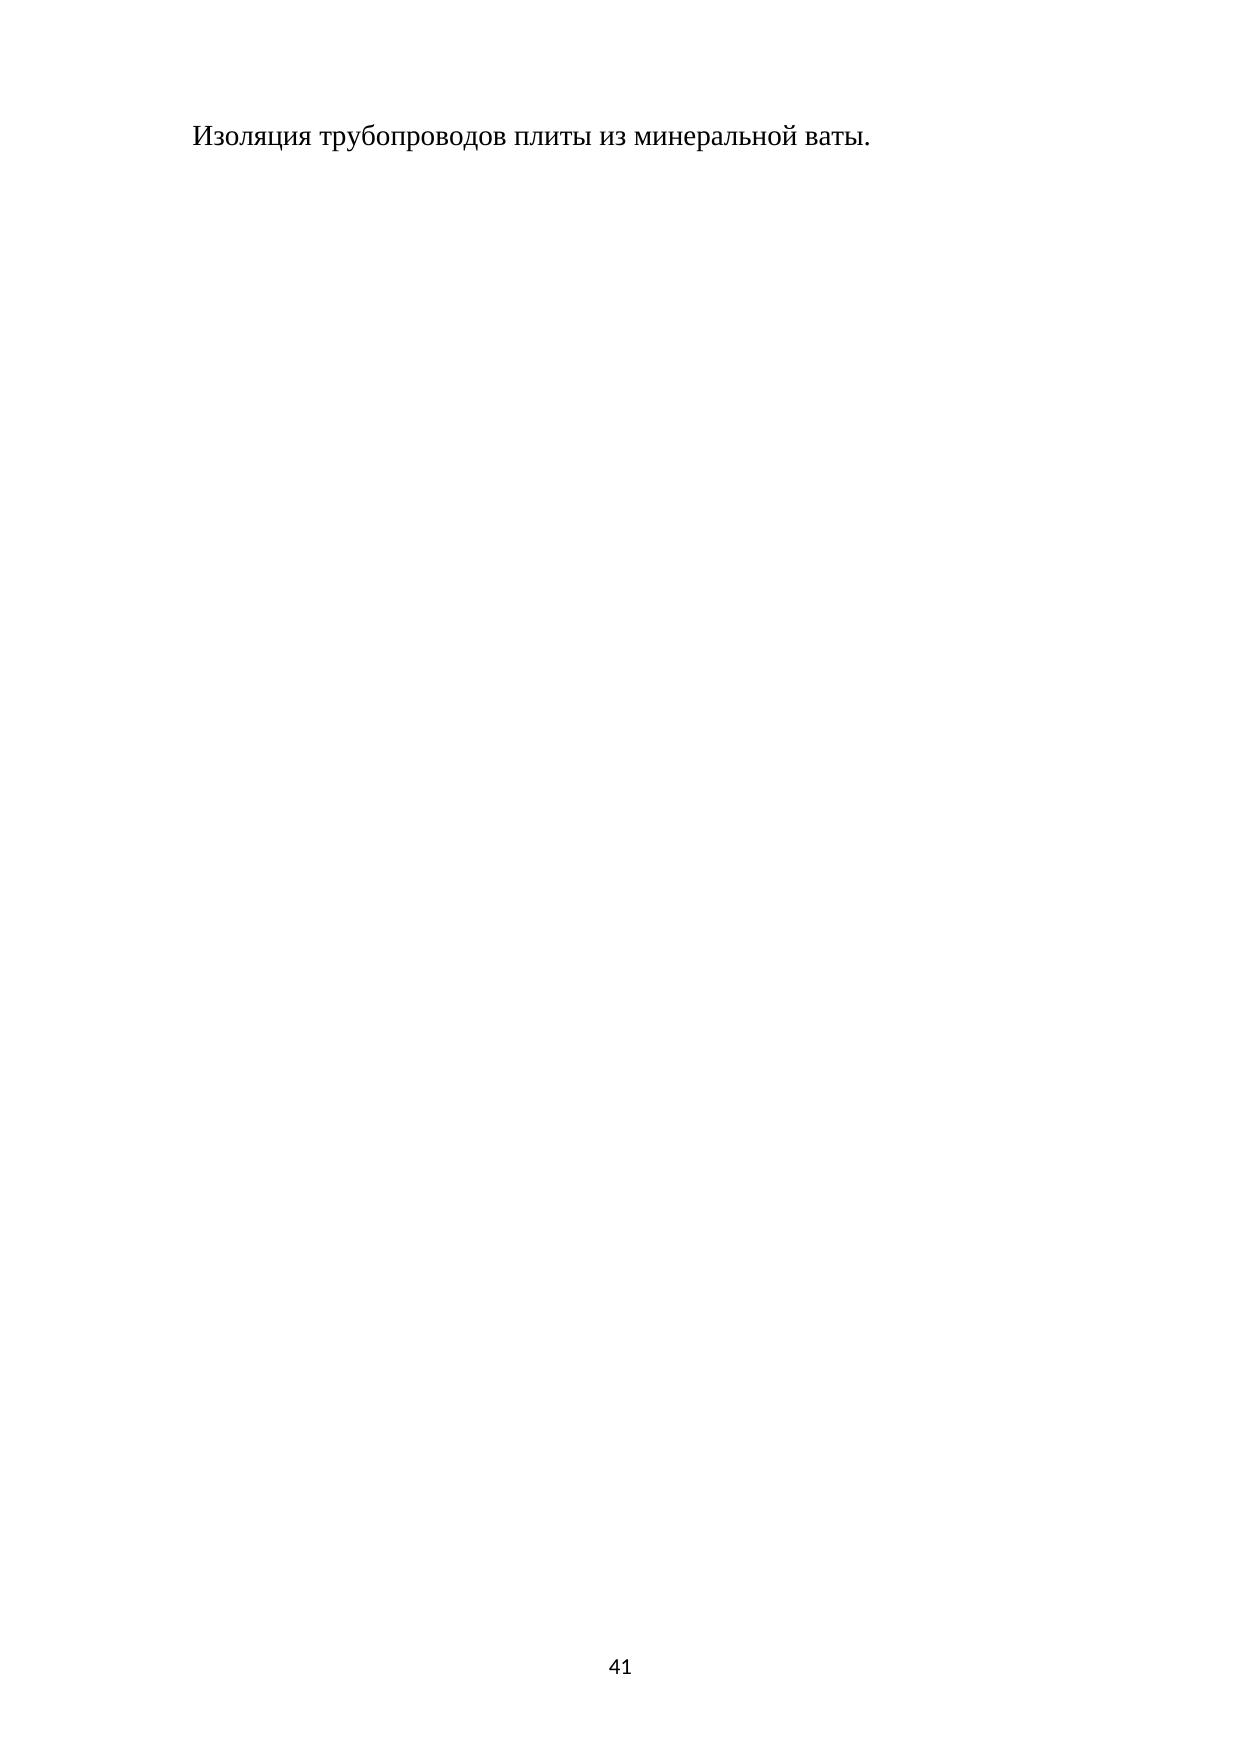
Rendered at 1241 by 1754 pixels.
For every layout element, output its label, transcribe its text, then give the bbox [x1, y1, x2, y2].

text Изоляция трубопроводов плиты из минеральной ваты. [118, 118, 1122, 152]
